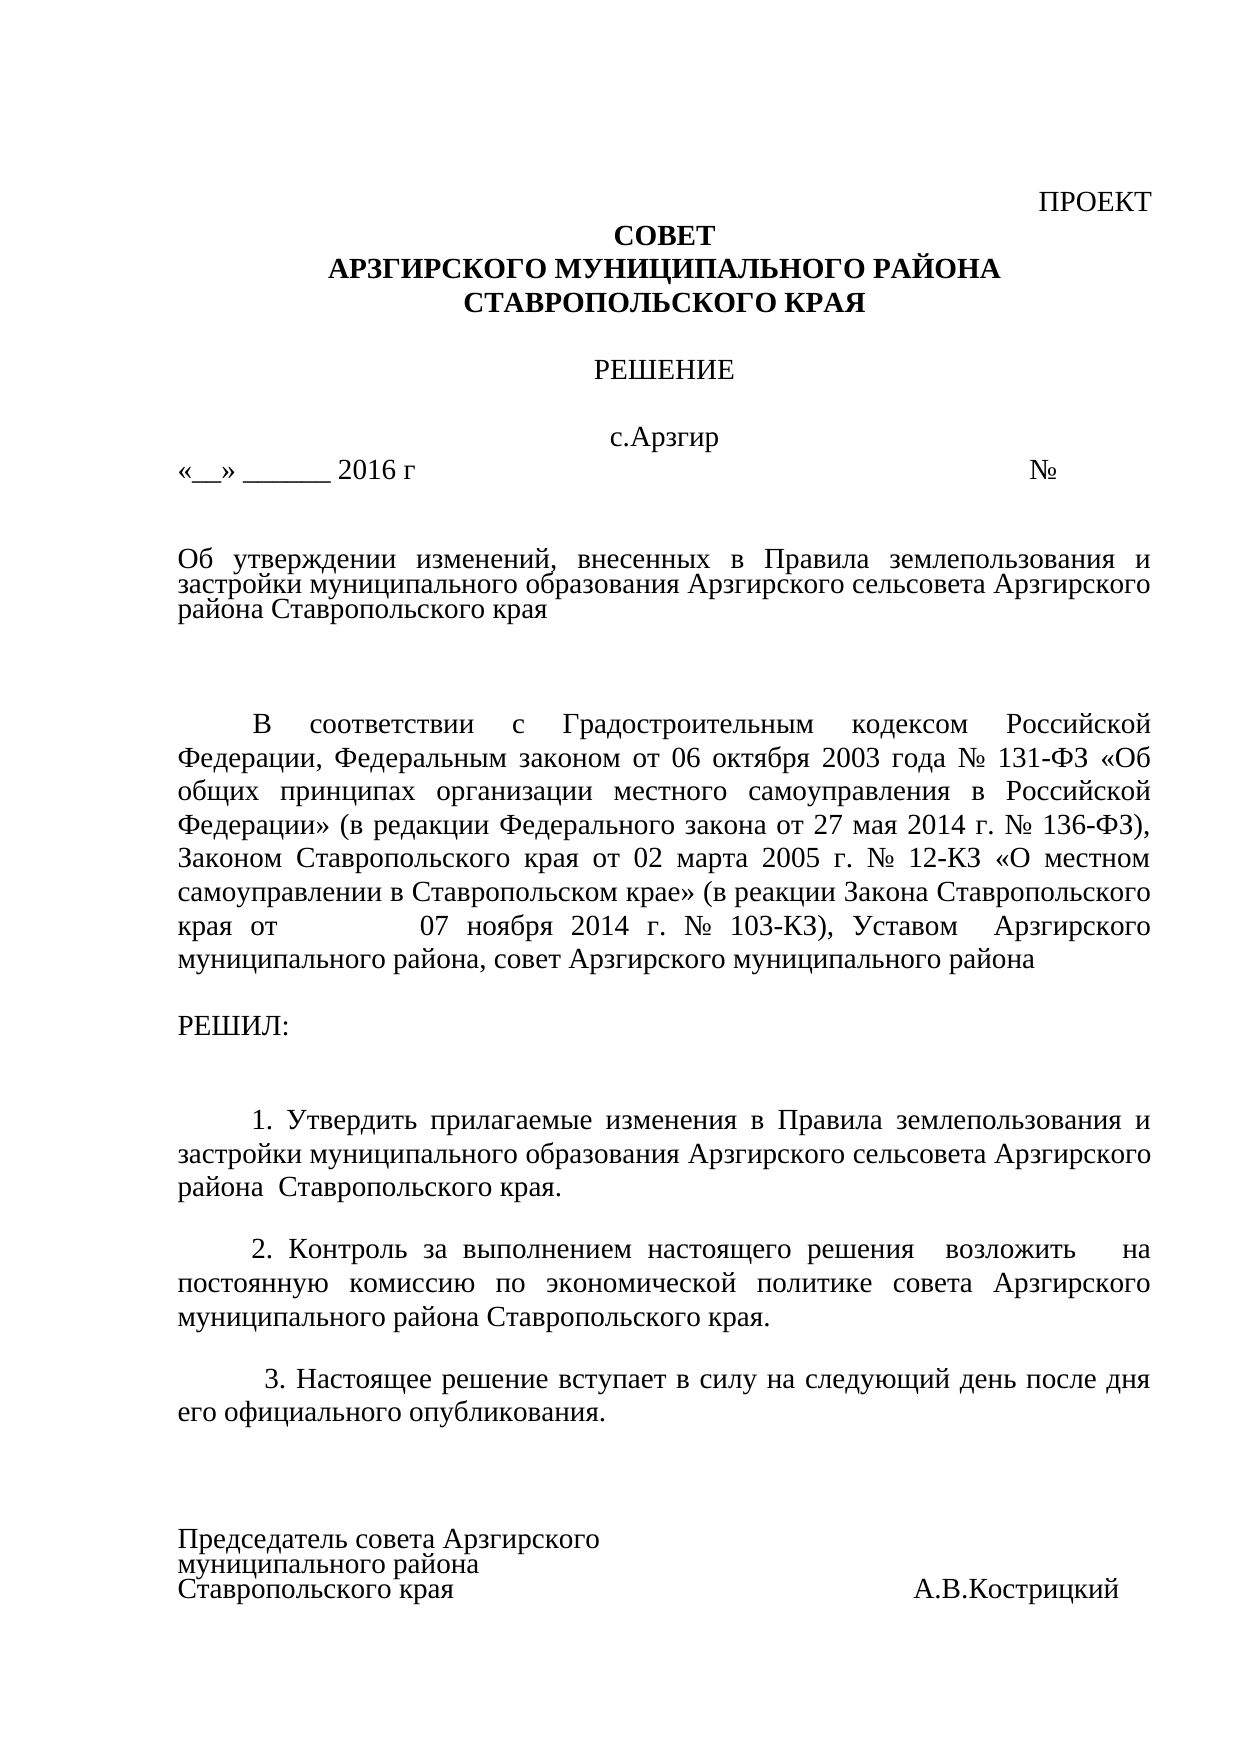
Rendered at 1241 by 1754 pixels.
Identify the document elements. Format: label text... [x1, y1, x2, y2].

text 2. Контроль за выполнением настоящего решения возложить на постоянную комиссию по экономической политике совета Арзгирского муниципального района Ставропольского края. [177, 1232, 1152, 1332]
text 1. Утвердить прилагаемые изменения в Правила землепользования и застройки муниципального образования Арзгирского сельсовета Арзгирского района Ставропольского края. [177, 1102, 1152, 1203]
text РЕШИЛ: [177, 1008, 1152, 1042]
text 3. Настоящее решение вступает в силу на следующий день после дня его официального опубликования. [177, 1361, 1152, 1428]
text Ставропольского края А.В.Кострицкий [177, 1579, 1152, 1604]
text ПРОЕКТ [177, 184, 1152, 218]
text СОВЕТ [177, 218, 1152, 251]
text «__» ______ 2016 г № [177, 452, 1152, 486]
text АРЗГИРСКОГО МУНИЦИПАЛЬНОГО РАЙОНА [177, 251, 1152, 285]
text Председатель совета Арзгирского [177, 1529, 1152, 1554]
text В соответствии с Градостроительным кодексом Российской Федерации, Федеральным законом от 06 октября 2003 года № 131-ФЗ «Об общих принципах организации местного самоуправления в Российской Федерации» (в редакции Федерального закона от 27 мая 2014 г. № 136-ФЗ), Законом Ставропольского края от 02 марта 2005 г. № 12-КЗ «О местном самоуправлении в Ставропольском крае» (в реакции Закона Ставропольского края от 07 ноября 2014 г. № 103-КЗ), Уставом Арзгирского муниципального района, совет Арзгирского муниципального района [177, 706, 1152, 975]
text СТАВРОПОЛЬСКОГО КРАЯ [177, 285, 1152, 318]
text РЕШЕНИЕ [177, 352, 1152, 385]
text муниципального района [177, 1554, 1152, 1579]
text с.Арзгир [177, 419, 1152, 452]
text Об утверждении изменений, внесенных в Правила землепользования и застройки муниципального образования Арзгирского сельсовета Арзгирского района Ставропольского края [177, 548, 1152, 623]
